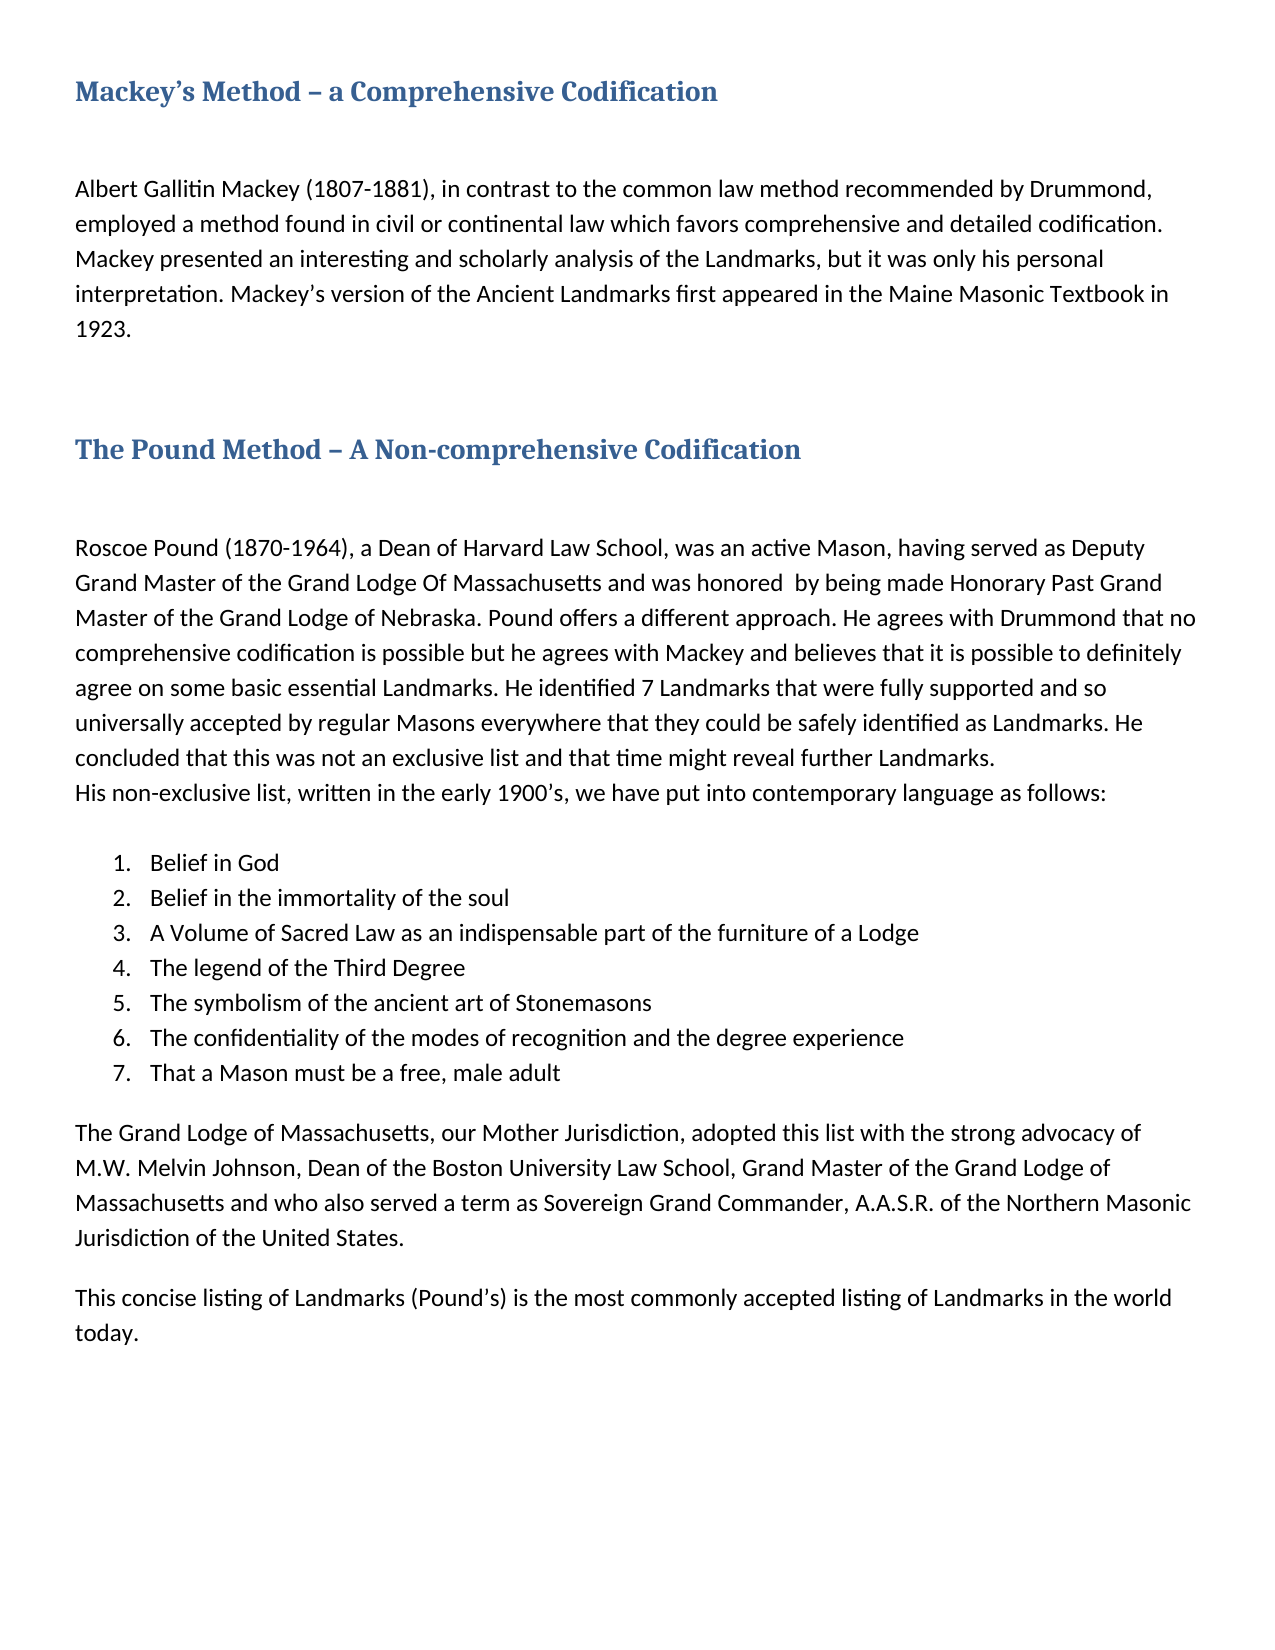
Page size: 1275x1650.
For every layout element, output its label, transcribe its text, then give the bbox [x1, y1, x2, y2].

list Roscoe Pound (1870-1964), a Dean of Harvard Law School, was an active Mason, having served as Deputy Grand Master of the Grand Lodge Of Massachusetts and was honored by being made Honorary Past Grand Master of the Grand Lodge of Nebraska. Pound offers a different approach. He agrees with Drummond that no comprehensive codification is possible but he agrees with Mackey and believes that it is possible to definitely agree on some basic essential Landmarks. He identified 7 Landmarks that were fully supported and so universally accepted by regular Masons everywhere that they could be safely identified as Landmarks. He concluded that this was not an exclusive list and that time might reveal further Landmarks. [75, 532, 1200, 773]
list The symbolism of the ancient art of Stonemasons [112, 987, 1200, 1018]
list That a Mason must be a free, male adult [112, 1057, 1200, 1088]
list The confidentiality of the modes of recognition and the degree experience [112, 1022, 1200, 1053]
list The legend of the Third Degree [112, 952, 1200, 983]
subtitle The Pound Method – A Non-comprehensive Codification [75, 433, 1200, 467]
list Albert Gallitin Mackey (1807-1881), in contrast to the common law method recommended by Drummond, employed a method found in civil or continental law which favors comprehensive and detailed codification. [75, 173, 1200, 239]
text The Grand Lodge of Massachusetts, our Mother Jurisdiction, adopted this list with the strong advocacy of M.W. Melvin Johnson, Dean of the Boston University Law School, Grand Master of the Grand Lodge of Massachusetts and who also served a term as Sovereign Grand Commander, A.A.S.R. of the Northern Masonic Jurisdiction of the United States. [75, 1117, 1200, 1253]
subtitle Mackey’s Method – a Comprehensive Codification [75, 75, 1200, 108]
list A Volume of Sacred Law as an indispensable part of the furniture of a Lodge [112, 917, 1200, 948]
list His non-exclusive list, written in the early 1900’s, we have put into contemporary language as follows: [75, 777, 1200, 808]
list Belief in the immortality of the soul [112, 882, 1200, 913]
text This concise listing of Landmarks (Pound’s) is the most commonly accepted listing of Landmarks in the world today. [75, 1282, 1200, 1348]
list Belief in God [112, 847, 1200, 878]
list Mackey presented an interesting and scholarly analysis of the Landmarks, but it was only his personal interpretation. Mackey’s version of the Ancient Landmarks first appeared in the Maine Masonic Textbook in 1923. [75, 243, 1200, 344]
